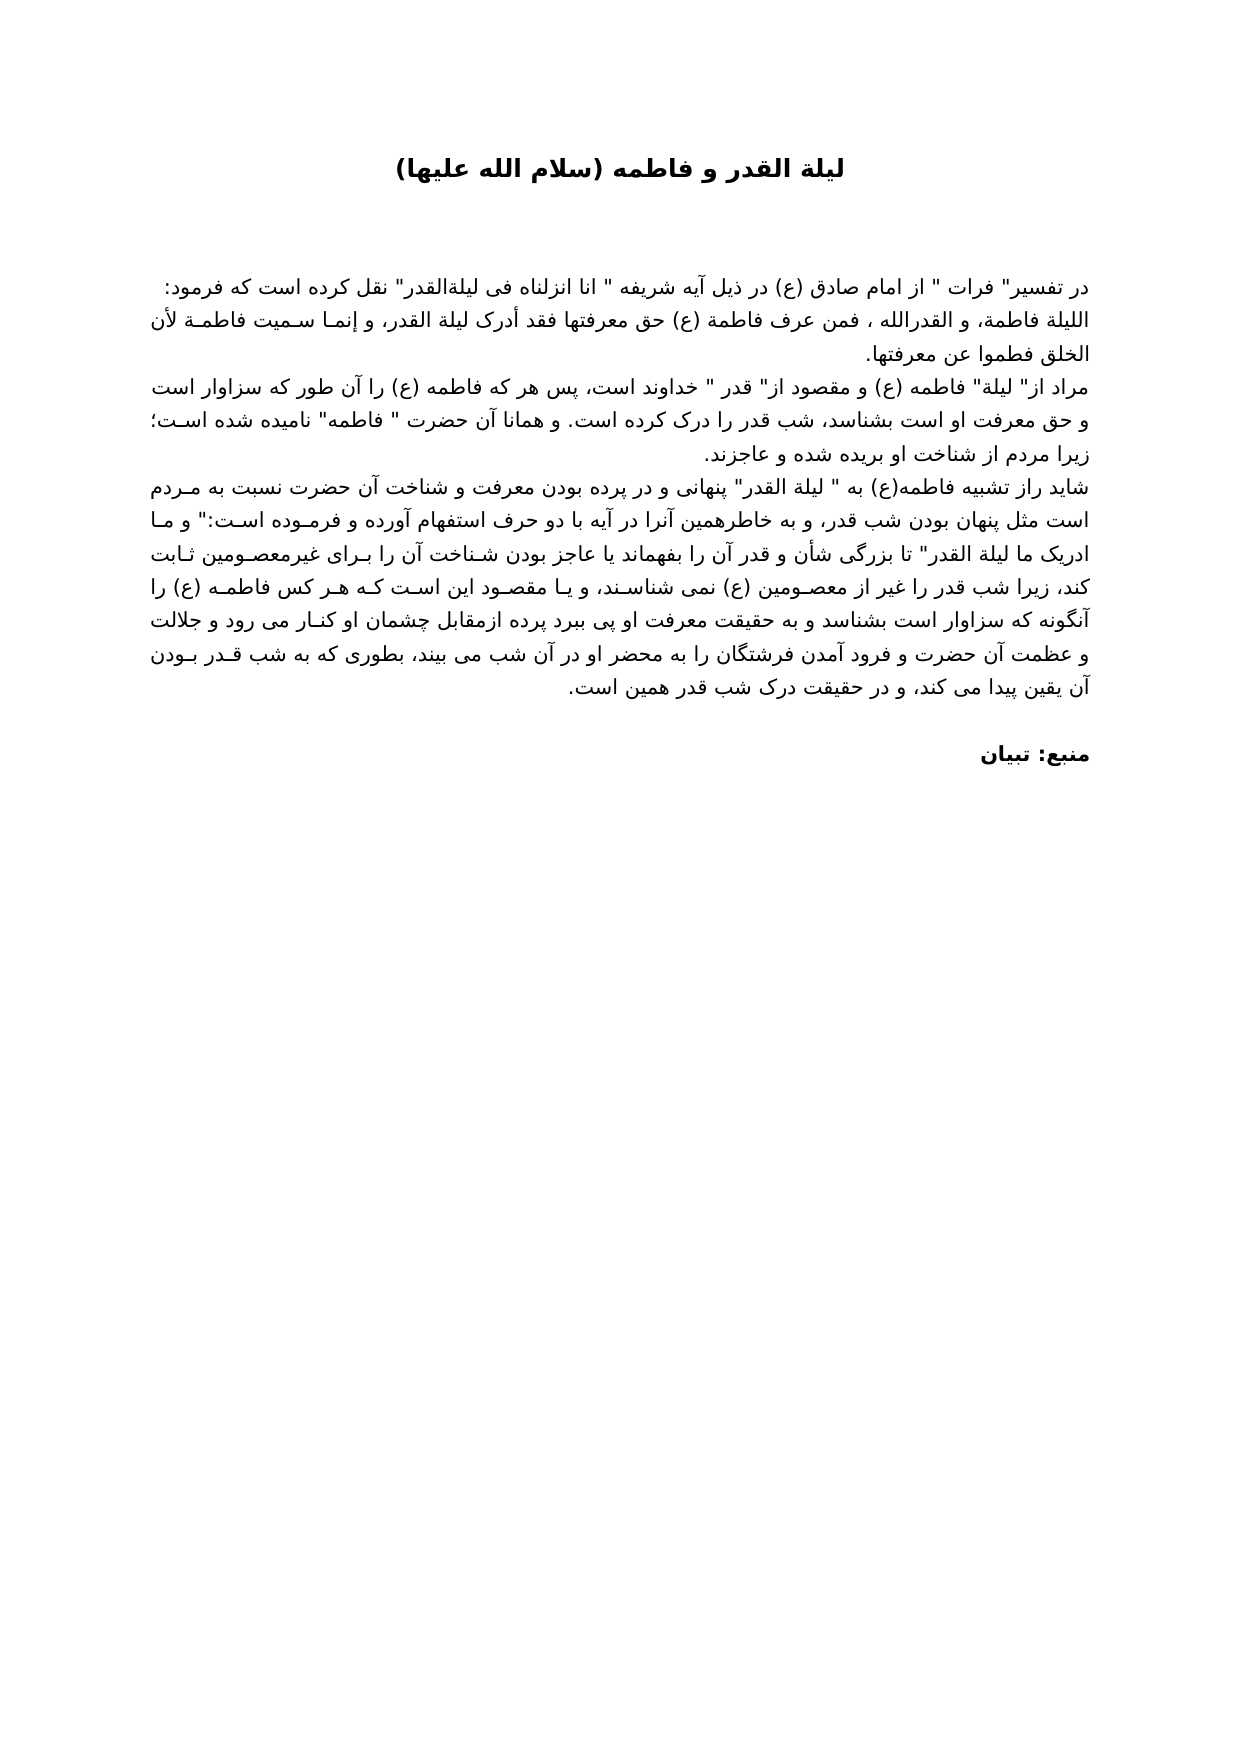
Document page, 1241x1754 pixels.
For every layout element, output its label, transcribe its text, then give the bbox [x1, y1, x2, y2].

text اللیلة فاطمة، و القدرالله ، فمن عرف فاطمة (ع) حق معرفتها فقد أدرک لیلة القدر، و إنما سمیت فاطمة لأن الخلق فطموا عن معرفتها. [150, 299, 1090, 366]
text منبع: تبیان [150, 732, 1090, 766]
text لیلة القدر و فاطمه (سلام الله علیها) [150, 150, 1090, 183]
text در تفسیر" فرات " از امام صادق (ع) در ذیل آیه شریفه " انا انزلناه فی لیلةالقدر" نقل کرده است که فرمود: [150, 266, 1090, 299]
text مراد از" لیلة" فاطمه (ع) و مقصود از" قدر " خداوند است، پس هر که فاطمه (ع) را آن طور که سزاوار است و حق معرفت او است بشناسد، شب قدر را درک کرده است. و همانا آن حضرت " فاطمه" نامیده شده است؛ زیرا مردم از شناخت او بریده شده و عاجزند. [150, 366, 1090, 466]
text شاید راز تشبیه فاطمه(ع) به " لیلة القدر" پنهانی و در پرده بودن معرفت و شناخت آن حضرت نسبت به مردم است مثل پنهان بودن شب قدر، و به خاطرهمین آنرا در آیه با دو حرف استفهام آورده و فرموده است:" و ما ادریک ما لیلة القدر" تا بزرگی شأن و قدر آن را بفهماند یا عاجز بودن شناخت آن را برای غیرمعصومین ثابت کند، زیرا شب قدر را غیر از معصومین (ع) نمی شناسند، و یا مقصود این است که هر کس فاطمه (ع) را آنگونه که سزاوار است بشناسد و به حقیقت معرفت او پی ببرد پرده ازمقابل چشمان او کنار می رود و جلالت و عظمت آن حضرت و فرود آمدن فرشتگان را به محضر او در آن شب می بیند، بطوری که به شب قدر بودن آن یقین پیدا می کند، و در حقیقت درک شب قدر همین است. [150, 466, 1090, 699]
